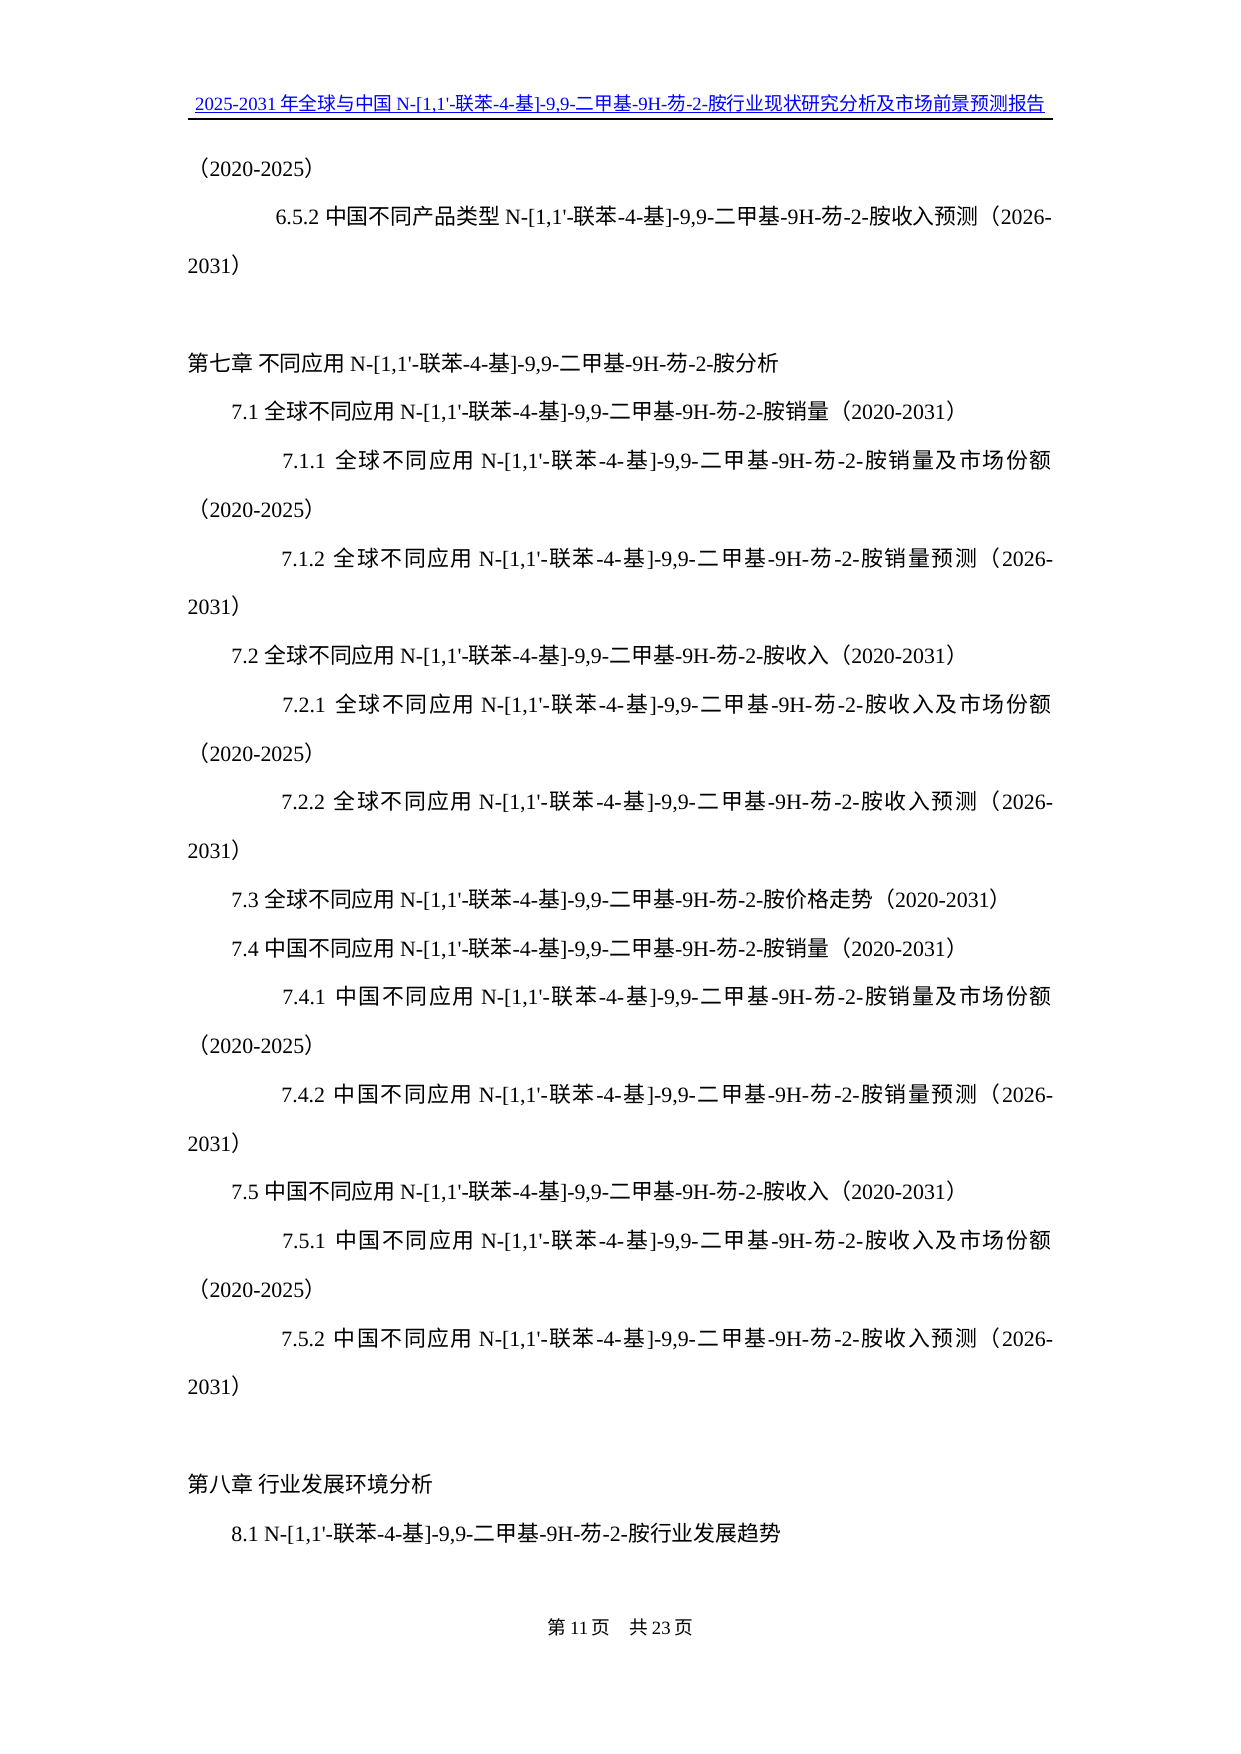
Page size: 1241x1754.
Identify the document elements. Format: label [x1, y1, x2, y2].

text [187, 150, 1053, 1548]
